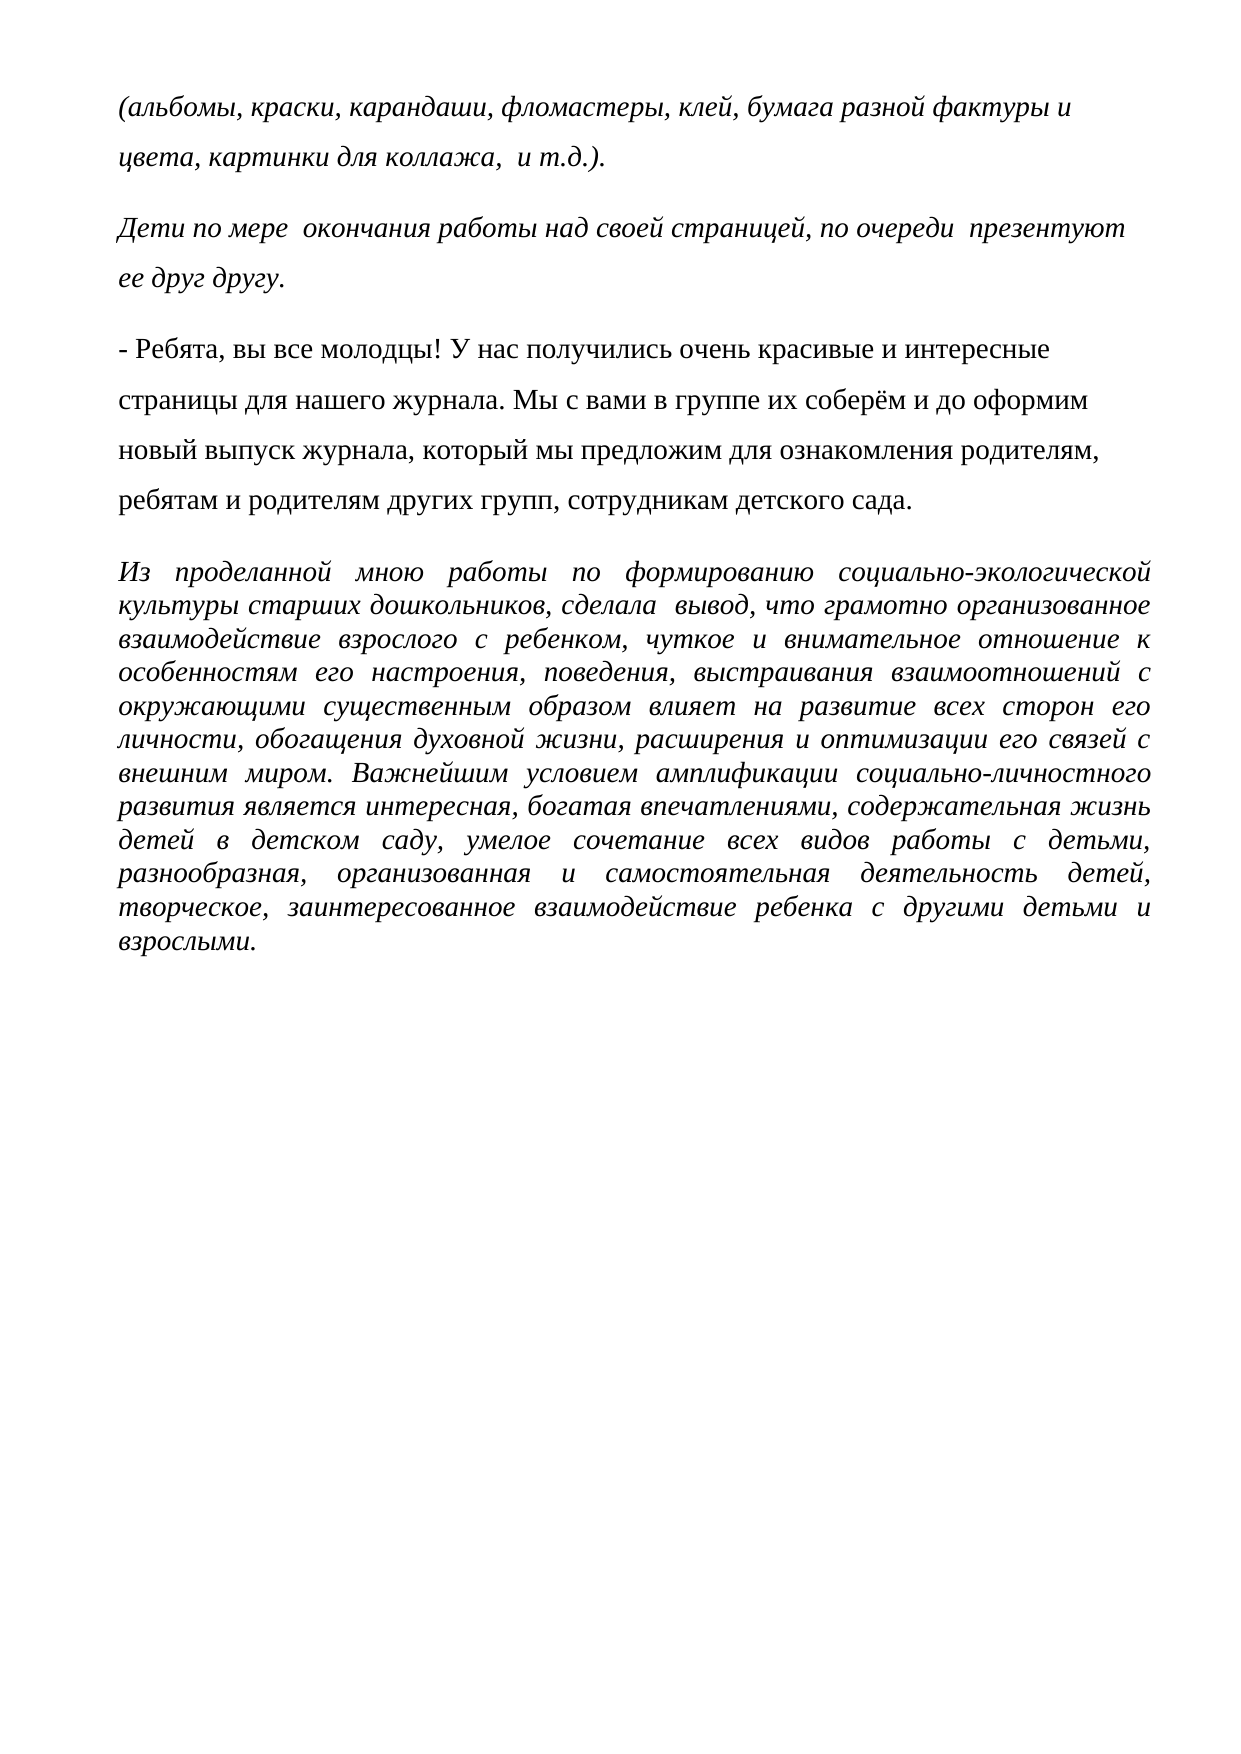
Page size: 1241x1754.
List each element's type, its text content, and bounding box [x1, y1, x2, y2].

text - Ребята, вы все молодцы! У нас получились очень красивые и интересные страницы для нашего журнала. Мы с вами в группе их соберём и до оформим новый выпуск журнала, который мы предложим для ознакомления родителям, ребятам и родителям других групп, сотрудникам детского сада. [118, 332, 1152, 516]
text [118, 89, 1152, 172]
text Дети по мере окончания работы над своей страницей, по очереди презентуют ее друг другу. [118, 210, 1152, 294]
text Из проделанной мною работы по формированию социально-экологической культуры старших дошкольников, сделала вывод, что грамотно организованное взаимодействие взрослого с ребенком, чуткое и внимательное отношение к особенностям его настроения, поведения, выстраивания взаимоотношений с окружающими существенным образом влияет на развитие всех сторон его личности, обогащения духовной жизни, расширения и оптимизации его связей с внешним миром. Важнейшим условием амплификации социально-личностного развития является интересная, богатая впечатлениями, содержательная жизнь детей в детском саду, умелое сочетание всех видов работы с детьми, разнообразная, организованная и самостоятельная деятельность детей, творческое, заинтересованное взаимодействие ребенка с другими детьми и взрослыми. [118, 554, 1152, 956]
